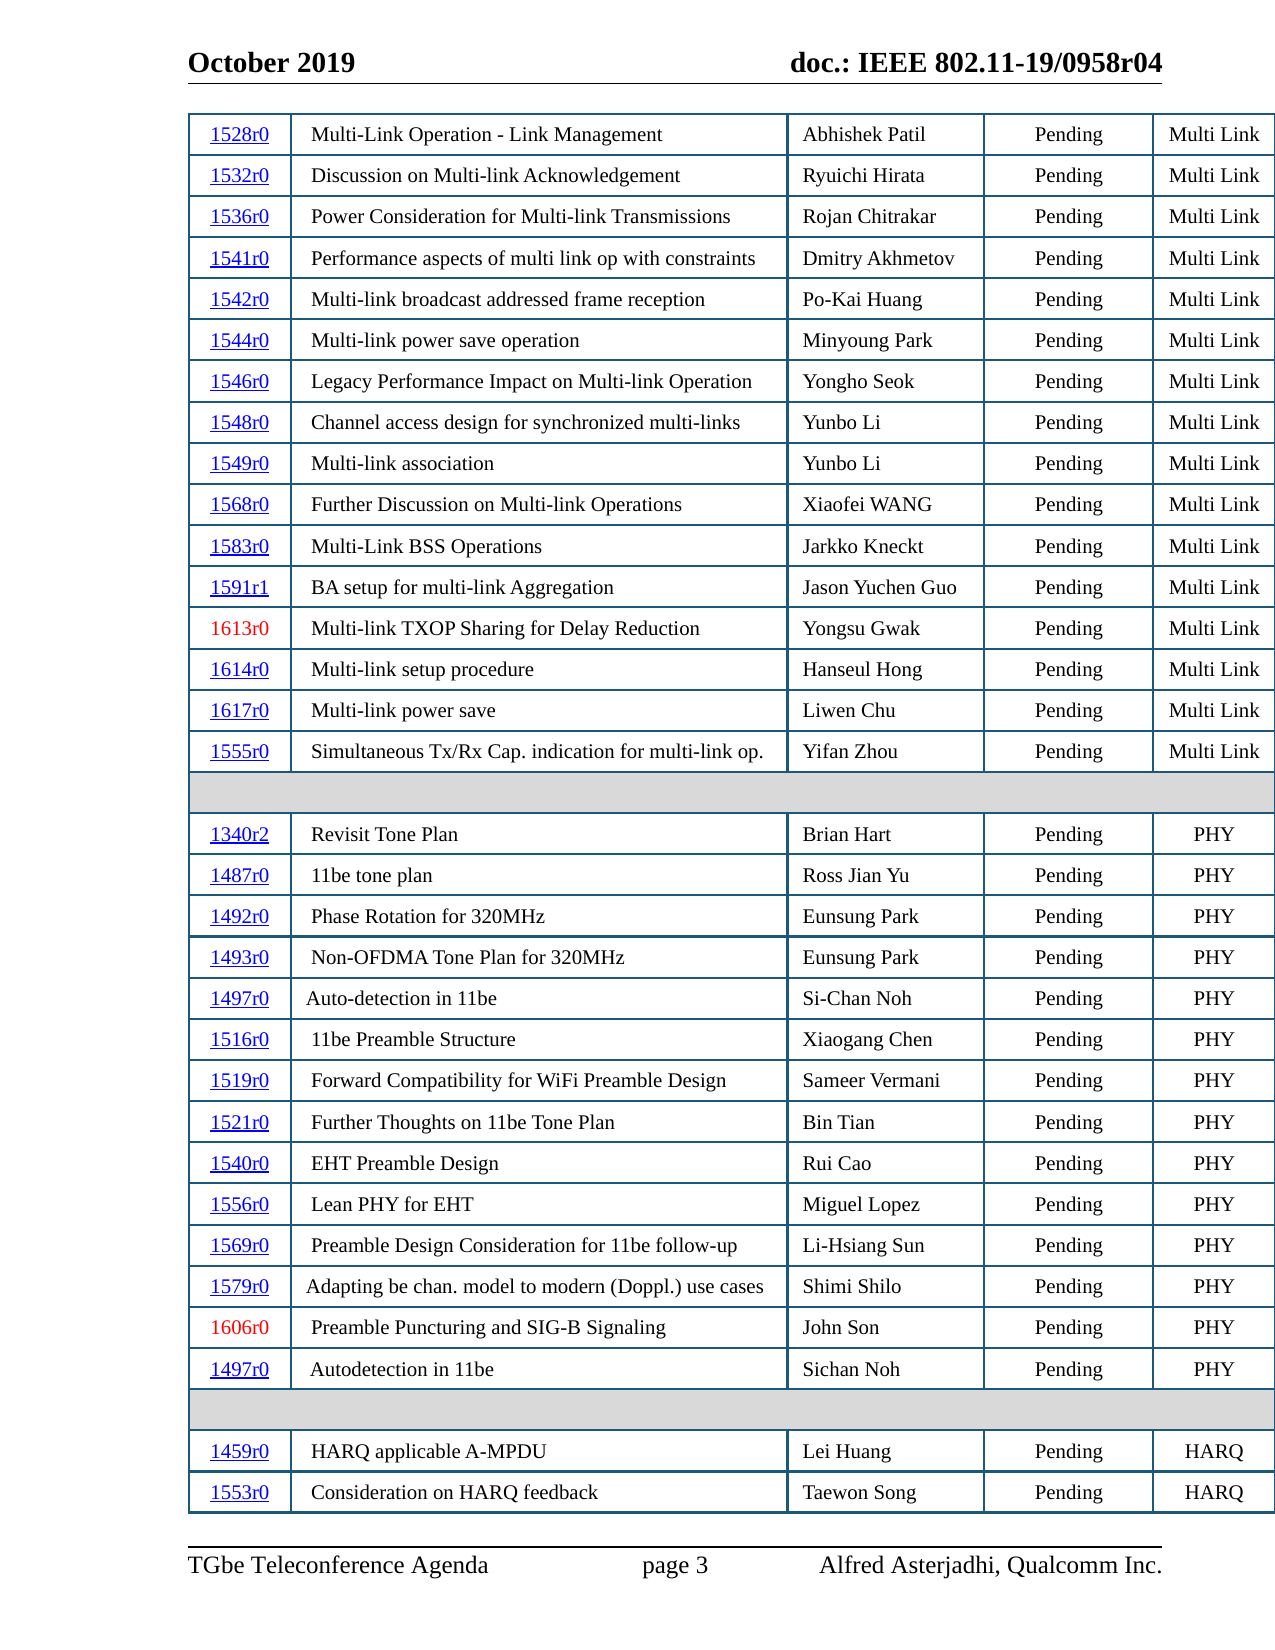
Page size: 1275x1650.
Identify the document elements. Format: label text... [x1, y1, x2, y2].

table_cell 1492r0 [190, 896, 290, 935]
table_cell Non-OFDMA Tone Plan for 320MHz [292, 938, 786, 977]
table_cell Pending [985, 1431, 1152, 1470]
table_cell Further Thoughts on 11be Tone Plan [292, 1102, 786, 1141]
table_cell 1568r0 [190, 485, 290, 524]
table_cell Yunbo Li [789, 403, 983, 442]
table_cell Multi Link [1154, 279, 1274, 318]
table_cell Consideration on HARQ feedback [292, 1473, 786, 1511]
table_cell Pending [985, 238, 1152, 277]
table_cell Adapting be chan. model to modern (Doppl.) use cases [292, 1267, 786, 1306]
table_cell Multi Link [1154, 691, 1274, 730]
table_cell PHY [1154, 1061, 1274, 1100]
table_cell Rui Cao [789, 1143, 983, 1182]
table_cell Bin Tian [789, 1102, 983, 1141]
table_cell Forward Compatibility for WiFi Preamble Design [292, 1061, 786, 1100]
table_cell Multi Link [1154, 238, 1274, 277]
table_cell Multi Link [1154, 732, 1274, 771]
table_cell Phase Rotation for 320MHz [292, 896, 786, 935]
table_cell Eunsung Park [789, 938, 983, 977]
table_cell 1544r0 [190, 320, 290, 359]
table_cell Shimi Shilo [789, 1267, 983, 1306]
table_cell Pending [985, 1020, 1152, 1059]
table_cell Pending [985, 320, 1152, 359]
table_cell Taewon Song [789, 1473, 983, 1511]
table_cell Si-Chan Noh [789, 979, 983, 1018]
table_cell 1497r0 [190, 1349, 290, 1388]
table_cell Po-Kai Huang [789, 279, 983, 318]
table_cell Xiaofei WANG [789, 485, 983, 524]
table_cell 1553r0 [190, 1473, 290, 1511]
table_cell 1555r0 [190, 732, 290, 771]
table_cell Multi-Link BSS Operations [292, 526, 786, 565]
table_cell Pending [985, 896, 1152, 935]
table_cell John Son [789, 1308, 983, 1347]
table_cell 1556r0 [190, 1184, 290, 1223]
table_cell Pending [985, 1473, 1152, 1511]
table_cell 1606r0 [190, 1308, 290, 1347]
table_cell Brian Hart [789, 814, 983, 853]
table_cell Xiaogang Chen [789, 1020, 983, 1059]
table_cell Further Discussion on Multi-link Operations [292, 485, 786, 524]
table_cell HARQ [1154, 1473, 1274, 1511]
table_cell Yunbo Li [789, 444, 983, 483]
table_cell Multi Link [1154, 361, 1274, 401]
table_cell Pending [985, 1349, 1152, 1388]
table_cell Discussion on Multi-link Acknowledgement [292, 156, 786, 195]
table_cell Channel access design for synchronized multi-links [292, 403, 786, 442]
table_cell Hanseul Hong [789, 650, 983, 688]
table_cell 1536r0 [190, 197, 290, 236]
table_cell PHY [1154, 938, 1274, 977]
table_cell Multi-link setup procedure [292, 650, 786, 688]
table_cell HARQ [1154, 1431, 1274, 1470]
table_cell 11be Preamble Structure [292, 1020, 786, 1059]
table_cell PHY [1154, 1143, 1274, 1182]
table_cell Ryuichi Hirata [789, 156, 983, 195]
table_cell Pending [985, 1267, 1152, 1306]
table_cell Li-Hsiang Sun [789, 1226, 983, 1264]
table_cell 1519r0 [190, 1061, 290, 1100]
table_cell Multi-Link Operation - Link Management [292, 115, 786, 154]
table_cell Simultaneous Tx/Rx Cap. indication for multi-link op. [292, 732, 786, 771]
table_cell Multi-link association [292, 444, 786, 483]
table_cell 1497r0 [190, 979, 290, 1018]
table_cell Sichan Noh [789, 1349, 983, 1388]
table_cell 1614r0 [190, 650, 290, 688]
table_cell 1532r0 [190, 156, 290, 195]
table_cell 1493r0 [190, 938, 290, 977]
table_cell 1549r0 [190, 444, 290, 483]
table_cell 1541r0 [190, 238, 290, 277]
table_cell Pending [985, 979, 1152, 1018]
table_cell Legacy Performance Impact on Multi-link Operation [292, 361, 786, 401]
table_cell 1540r0 [190, 1143, 290, 1182]
table_cell Jarkko Kneckt [789, 526, 983, 565]
table_cell Pending [985, 1102, 1152, 1141]
table_cell 1542r0 [190, 279, 290, 318]
table_cell Multi Link [1154, 156, 1274, 195]
table_cell Autodetection in 11be [292, 1349, 786, 1388]
table_cell Performance aspects of multi link op with constraints [292, 238, 786, 277]
table_cell PHY [1154, 814, 1274, 853]
table_cell 1613r0 [190, 608, 290, 647]
table_cell Pending [985, 279, 1152, 318]
table_cell Multi Link [1154, 403, 1274, 442]
table_cell 1340r2 [190, 814, 290, 853]
table_cell PHY [1154, 1184, 1274, 1223]
table_cell Pending [985, 403, 1152, 442]
table_cell Jason Yuchen Guo [789, 567, 983, 606]
table_cell 11be tone plan [292, 855, 786, 894]
table_cell [190, 1390, 1274, 1429]
table_cell 1617r0 [190, 691, 290, 730]
table_cell 1459r0 [190, 1431, 290, 1470]
table_cell Pending [985, 156, 1152, 195]
table_cell Yongsu Gwak [789, 608, 983, 647]
table_cell Pending [985, 1308, 1152, 1347]
table_cell Pending [985, 485, 1152, 524]
table_cell Pending [985, 1226, 1152, 1264]
table_cell 1569r0 [190, 1226, 290, 1264]
table_cell Multi Link [1154, 444, 1274, 483]
table_cell 1516r0 [190, 1020, 290, 1059]
table_cell Pending [985, 814, 1152, 853]
table_cell Ross Jian Yu [789, 855, 983, 894]
table_cell Pending [985, 608, 1152, 647]
table_cell Lei Huang [789, 1431, 983, 1470]
table_cell Pending [985, 691, 1152, 730]
table_cell Pending [985, 650, 1152, 688]
table_cell Preamble Design Consideration for 11be follow-up [292, 1226, 786, 1264]
table_cell Pending [985, 197, 1152, 236]
table_cell 1591r1 [190, 567, 290, 606]
table_cell Pending [985, 732, 1152, 771]
table_cell 1583r0 [190, 526, 290, 565]
table_cell Pending [985, 567, 1152, 606]
table_cell PHY [1154, 979, 1274, 1018]
table_cell 1579r0 [190, 1267, 290, 1306]
table_cell 1521r0 [190, 1102, 290, 1141]
table_cell Multi Link [1154, 608, 1274, 647]
table_cell PHY [1154, 1308, 1274, 1347]
table_cell Dmitry Akhmetov [789, 238, 983, 277]
table_cell Pending [985, 1061, 1152, 1100]
table_cell 1528r0 [190, 115, 290, 154]
table_cell Pending [985, 1184, 1152, 1223]
table_cell Pending [985, 526, 1152, 565]
table_cell PHY [1154, 855, 1274, 894]
table_cell Pending [985, 115, 1152, 154]
table_cell Multi Link [1154, 197, 1274, 236]
table_cell Multi-link TXOP Sharing for Delay Reduction [292, 608, 786, 647]
table_cell Multi-link power save [292, 691, 786, 730]
table_cell 1487r0 [190, 855, 290, 894]
table_cell 1546r0 [190, 361, 290, 401]
table_cell Multi Link [1154, 115, 1274, 154]
table_cell EHT Preamble Design [292, 1143, 786, 1182]
table_cell 1548r0 [190, 403, 290, 442]
table_cell Pending [985, 938, 1152, 977]
table_cell Power Consideration for Multi-link Transmissions [292, 197, 786, 236]
table_cell Multi Link [1154, 526, 1274, 565]
table_cell Sameer Vermani [789, 1061, 983, 1100]
table_cell PHY [1154, 1267, 1274, 1306]
table_cell Eunsung Park [789, 896, 983, 935]
table_cell Multi-link power save operation [292, 320, 786, 359]
table_cell HARQ applicable A-MPDU [292, 1431, 786, 1470]
table_cell Multi Link [1154, 320, 1274, 359]
table_cell Lean PHY for EHT [292, 1184, 786, 1223]
table_cell Pending [985, 855, 1152, 894]
table_cell Minyoung Park [789, 320, 983, 359]
table_cell Auto-detection in 11be [292, 979, 786, 1018]
table_cell [190, 773, 1274, 812]
table_cell PHY [1154, 896, 1274, 935]
table_cell BA setup for multi-link Aggregation [292, 567, 786, 606]
table_cell Miguel Lopez [789, 1184, 983, 1223]
table_cell Revisit Tone Plan [292, 814, 786, 853]
table_cell Pending [985, 361, 1152, 401]
table_cell Preamble Puncturing and SIG-B Signaling [292, 1308, 786, 1347]
table_cell Yongho Seok [789, 361, 983, 401]
table_cell PHY [1154, 1020, 1274, 1059]
table_cell Multi Link [1154, 650, 1274, 688]
table_cell Rojan Chitrakar [789, 197, 983, 236]
table_cell Pending [985, 1143, 1152, 1182]
table_cell Yifan Zhou [789, 732, 983, 771]
table_cell PHY [1154, 1102, 1274, 1141]
table_cell Multi-link broadcast addressed frame reception [292, 279, 786, 318]
table_cell PHY [1154, 1349, 1274, 1388]
table_cell PHY [1154, 1226, 1274, 1264]
table_cell Pending [985, 444, 1152, 483]
table_cell Liwen Chu [789, 691, 983, 730]
table_cell Multi Link [1154, 485, 1274, 524]
table_cell Multi Link [1154, 567, 1274, 606]
table_cell Abhishek Patil [789, 115, 983, 154]
